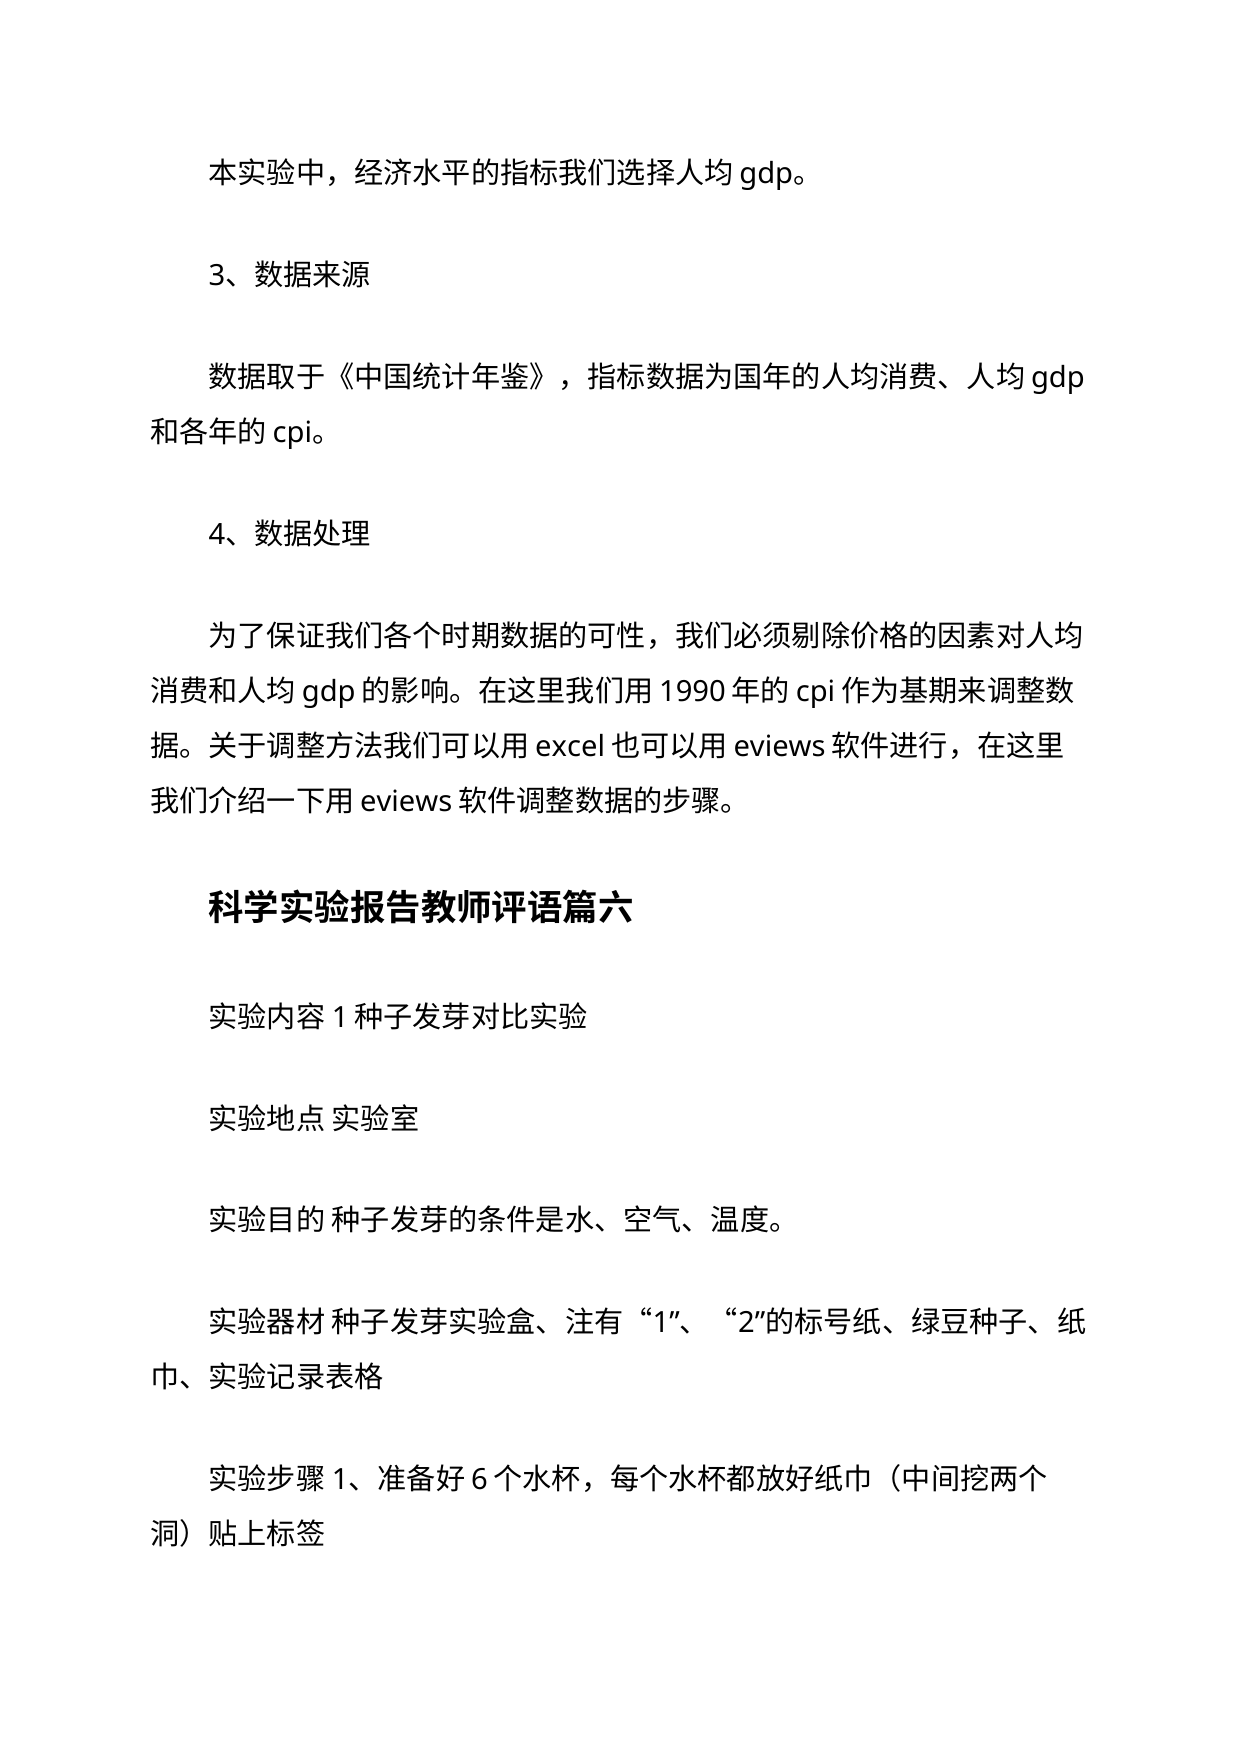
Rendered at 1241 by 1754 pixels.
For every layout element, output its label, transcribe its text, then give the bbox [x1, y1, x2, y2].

text 实验内容 1种子发芽对比实验 [150, 993, 1090, 1036]
text 数据取于《中国统计年鉴》，指标数据为国年的人均消费、人均gdp和各年的cpi。 [150, 354, 1090, 451]
text 3、数据来源 [150, 252, 1090, 294]
text 4、数据处理 [150, 511, 1090, 553]
text 实验步骤 1、准备好6个水杯，每个水杯都放好纸巾（中间挖两个洞）贴上标签 [150, 1456, 1090, 1553]
text 本实验中，经济水平的指标我们选择人均gdp。 [150, 150, 1090, 192]
text 为了保证我们各个时期数据的可性，我们必须剔除价格的因素对人均消费和人均gdp的影响。在这里我们用1990年的cpi作为基期来调整数据。关于调整方法我们可以用excel也可以用eviews软件进行，在这里我们介绍一下用eviews软件调整数据的步骤。 [150, 613, 1090, 820]
text 实验地点 实验室 [150, 1095, 1090, 1137]
text 实验目的 种子发芽的条件是水、空气、温度。 [150, 1197, 1090, 1239]
text 实验器材 种子发芽实验盒、注有“1”、“2”的标号纸、绿豆种子、纸巾、实验记录表格 [150, 1299, 1090, 1396]
text 科学实验报告教师评语篇六 [150, 880, 1090, 931]
